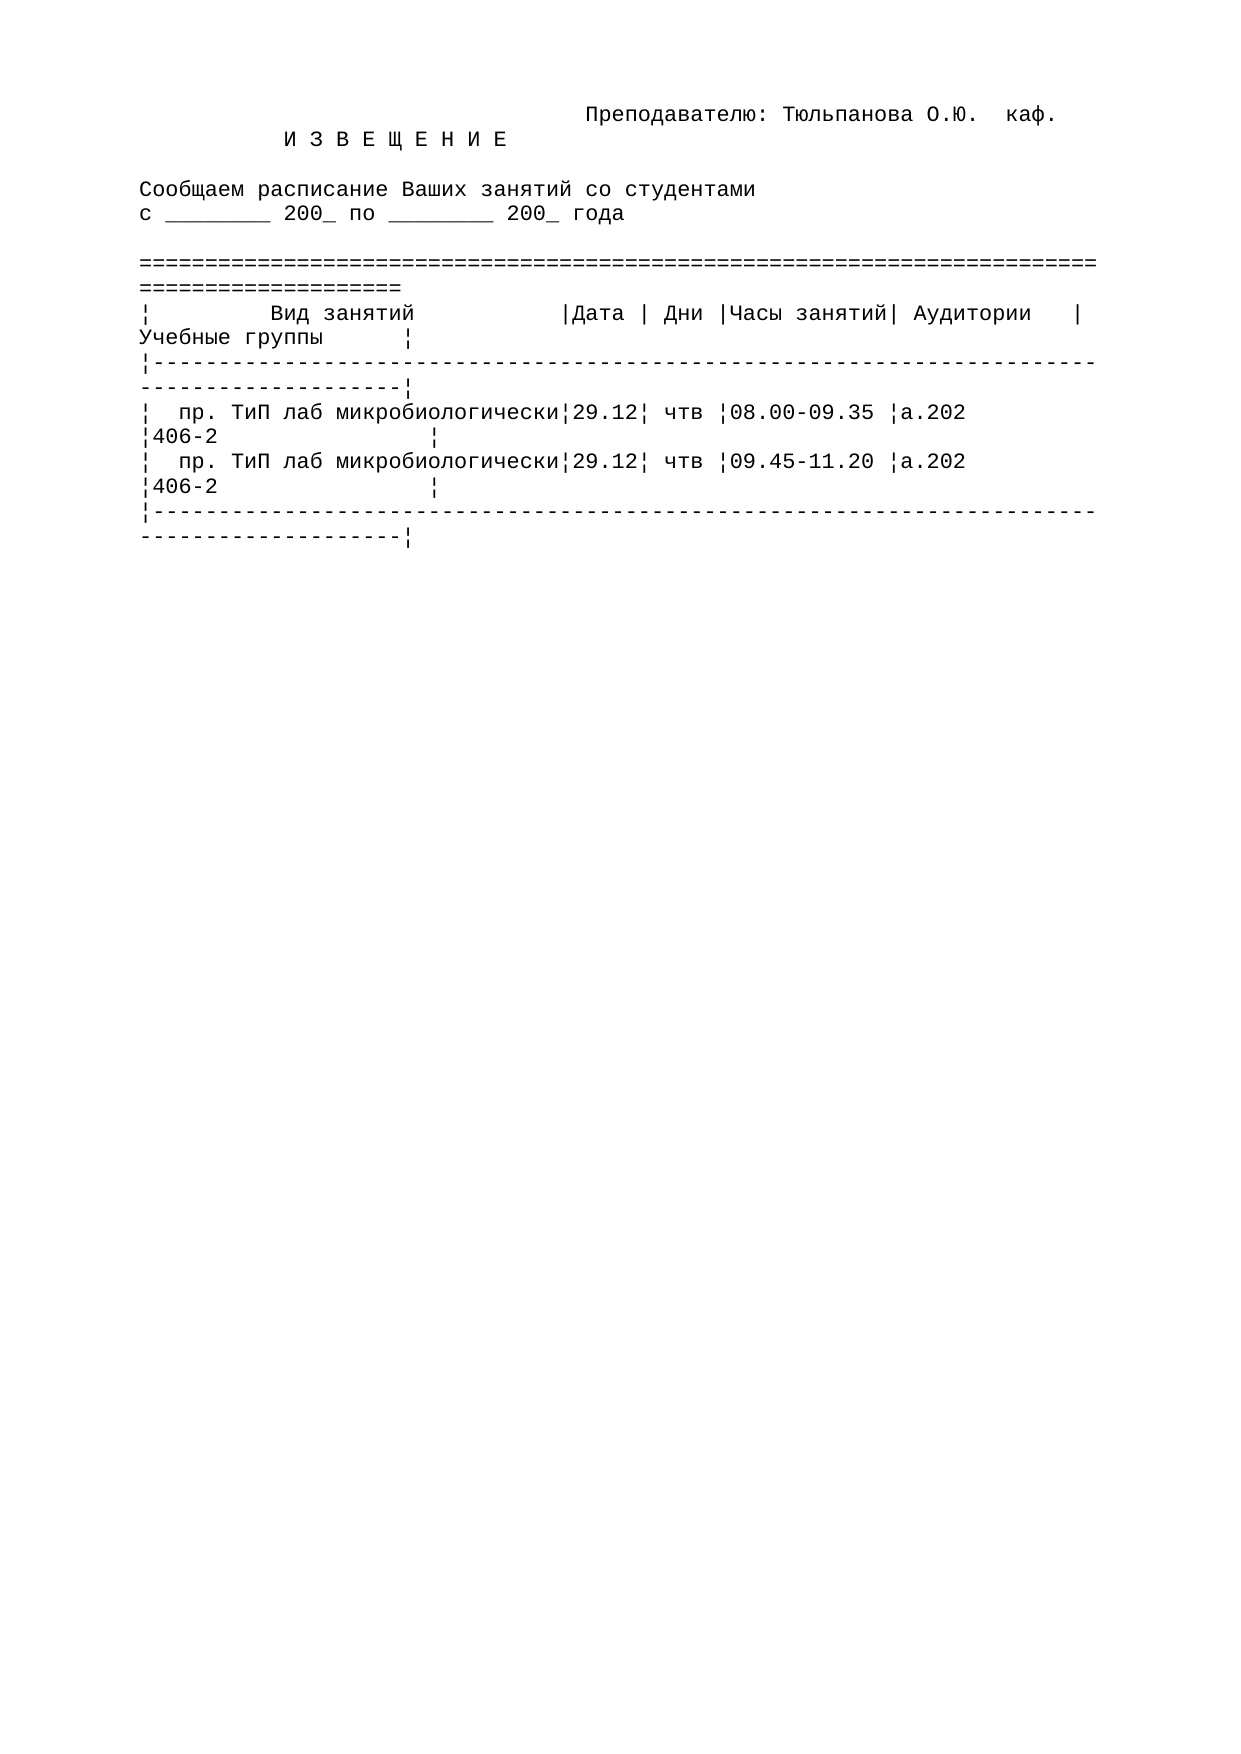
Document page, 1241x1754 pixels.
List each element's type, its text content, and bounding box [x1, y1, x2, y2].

text ¦--------------------------------------------------------------------------------------------¦ [139, 500, 1101, 550]
text ============================================================================================= [139, 252, 1101, 302]
text с ________ 200_ по ________ 200_ года [139, 203, 1101, 227]
text ¦ пр. ТиП лаб микробиологически¦29.12¦ чтв ¦09.45-11.20 ¦а.202 ¦406-2 ¦ [139, 451, 1101, 500]
text ¦ Вид занятий |Дата | Дни |Часы занятий| Аудитории | Учебные группы ¦ [139, 302, 1101, 351]
text ¦ пр. ТиП лаб микробиологически¦29.12¦ чтв ¦08.00-09.35 ¦а.202 ¦406-2 ¦ [139, 401, 1101, 451]
text Сообщаем расписание Ваших занятий со студентами [139, 178, 1101, 203]
text Преподавателю: Тюльпанова О.Ю. каф. [139, 103, 1101, 128]
text И З В Е Щ Е Н И Е [139, 128, 1101, 153]
text ¦--------------------------------------------------------------------------------------------¦ [139, 351, 1101, 401]
